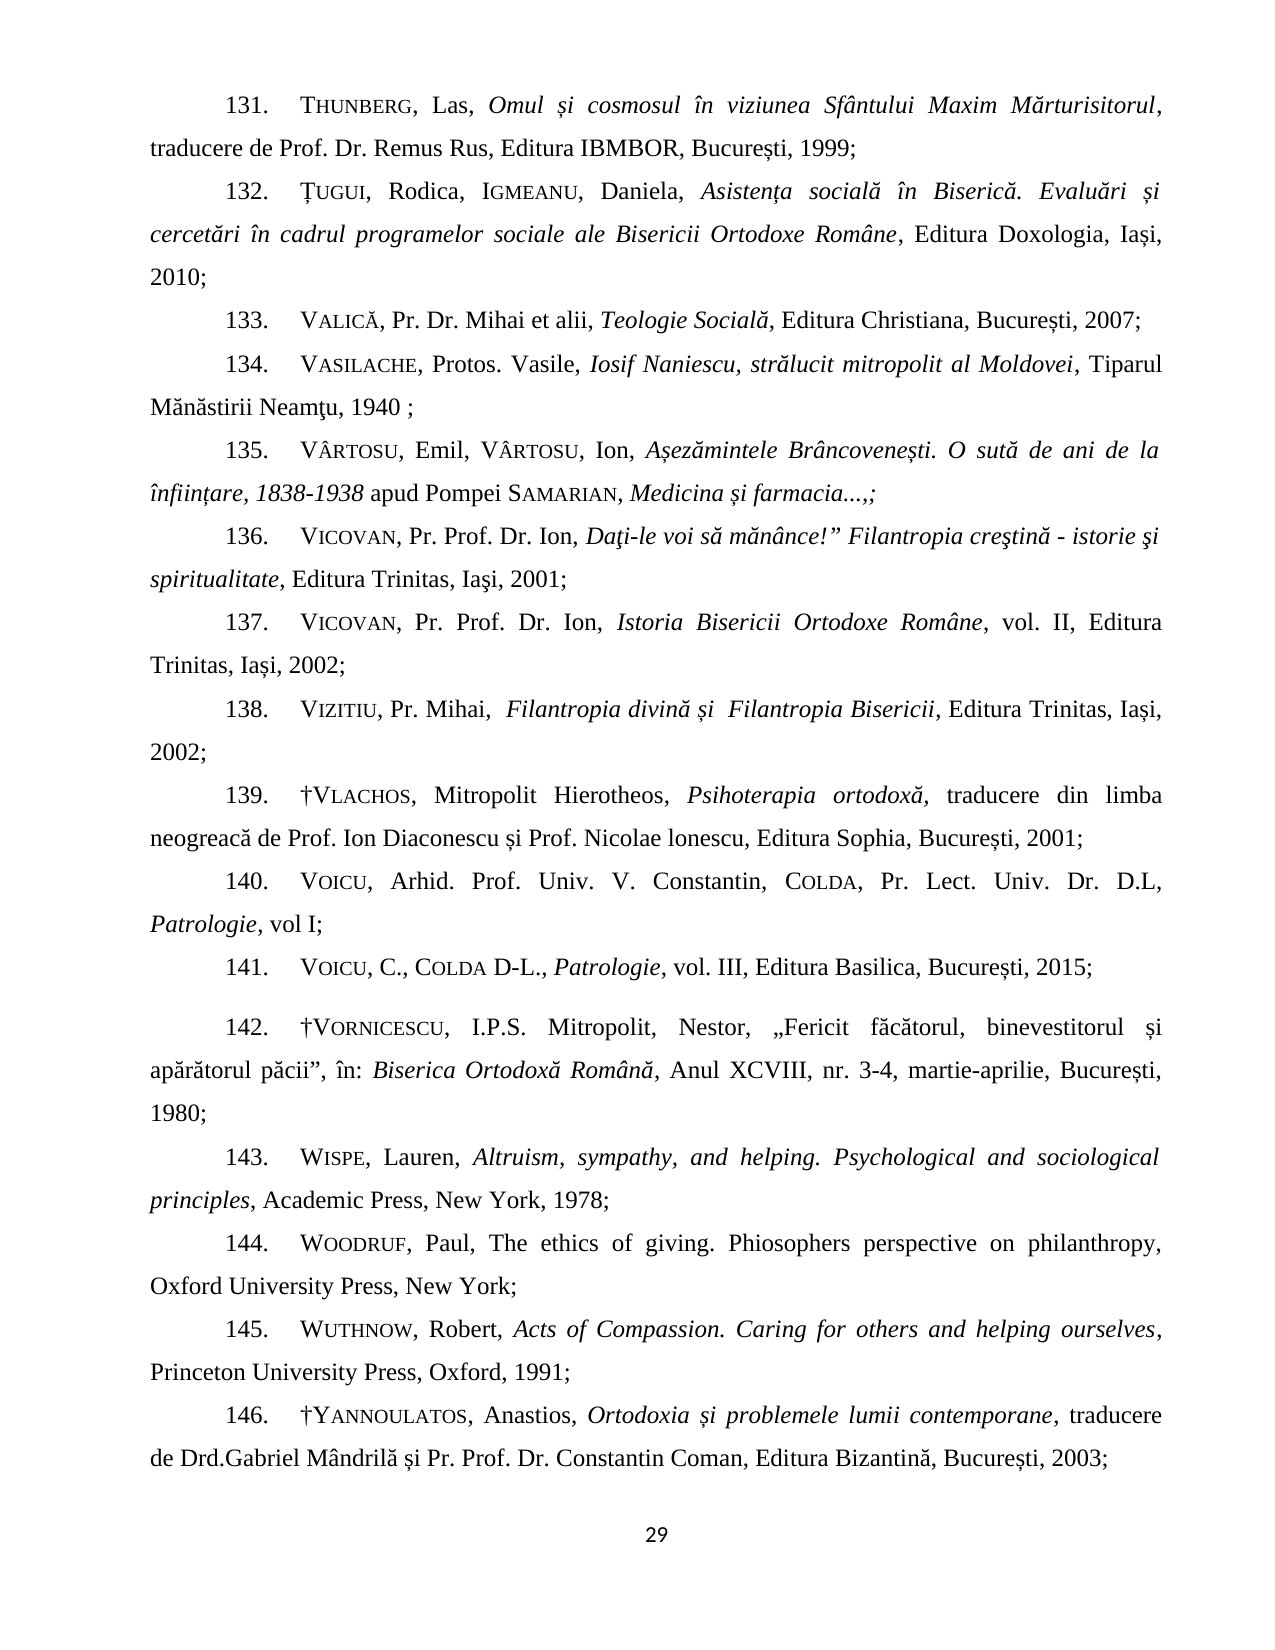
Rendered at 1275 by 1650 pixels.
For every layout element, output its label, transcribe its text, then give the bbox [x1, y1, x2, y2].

list Vizitiu, Pr. Mihai, Filantropia divină și Filantropia Bisericii, Editura Trinitas, Iași, 2002; [150, 694, 1162, 766]
list Vicovan, Pr. Prof. Dr. Ion, Istoria Bisericii Ortodoxe Române, vol. II, Editura Trinitas, Iași, 2002; [150, 607, 1162, 679]
list Vasilache, Protos. Vasile, Iosif Naniescu, strălucit mitropolit al Moldovei, Tiparul Mănăstirii Neamţu, 1940 ; [150, 349, 1162, 421]
list †Yannoulatos, Anastios, Ortodoxia și problemele lumii contemporane, traducere de Drd.Gabriel Mândrilă și Pr. Prof. Dr. Constantin Coman, Editura Bizantină, București, 2003; [150, 1400, 1162, 1472]
list Voicu, Arhid. Prof. Univ. V. Constantin, Colda, Pr. Lect. Univ. Dr. D.L, Patrologie, vol I; [150, 866, 1162, 938]
list Vicovan, Pr. Prof. Dr. Ion, Daţi-le voi să mănânce!” Filantropia creştină - istorie şi spiritualitate, Editura Trinitas, Iaşi, 2001; [150, 521, 1162, 593]
list †Vornicescu, I.P.S. Mitropolit, Nestor, „Fericit făcătorul, binevestitorul și apărătorul păcii”, în: Biserica Ortodoxă Română, Anul XCVIII, nr. 3-4, martie-aprilie, București, 1980; [150, 1012, 1162, 1127]
list Țugui, Rodica, Igmeanu, Daniela, Asistența socială în Biserică. Evaluări și cercetări în cadrul programelor sociale ale Bisericii Ortodoxe Române, Editura Doxologia, Iași, 2010; [150, 176, 1162, 291]
list Woodruf, Paul, The ethics of giving. Phiosophers perspective on philanthropy, Oxford University Press, New York; [150, 1228, 1162, 1300]
list Wuthnow, Robert, Acts of Compassion. Caring for others and helping ourselves, Princeton University Press, Oxford, 1991; [150, 1314, 1162, 1386]
list †Vlachos, Mitropolit Hierotheos, Psihoterapia ortodoxă, traducere din limba neogreacă de Prof. Ion Diaconescu și Prof. Nicolae lonescu, Editura Sophia, București, 2001; [150, 780, 1162, 852]
list Vârtosu, Emil, Vârtosu, Ion, Așezămintele Brâncovenești. O sută de ani de la înființare, 1838-1938 apud Pompei Samarian, Medicina și farmacia...,; [150, 435, 1162, 507]
list Thunberg, Las, Omul și cosmosul în viziunea Sfântului Maxim Mărturisitorul, traducere de Prof. Dr. Remus Rus, Editura IBMBOR, București, 1999; [150, 90, 1162, 162]
list Voicu, C., Colda D-L., Patrologie, vol. III, Editura Basilica, București, 2015; [150, 952, 1162, 981]
list Wispe, Lauren, Altruism, sympathy, and helping. Psychological and sociological principles, Academic Press, New York, 1978; [150, 1142, 1162, 1213]
list Valică, Pr. Dr. Mihai et alii, Teologie Socială, Editura Christiana, București, 2007; [150, 306, 1162, 334]
